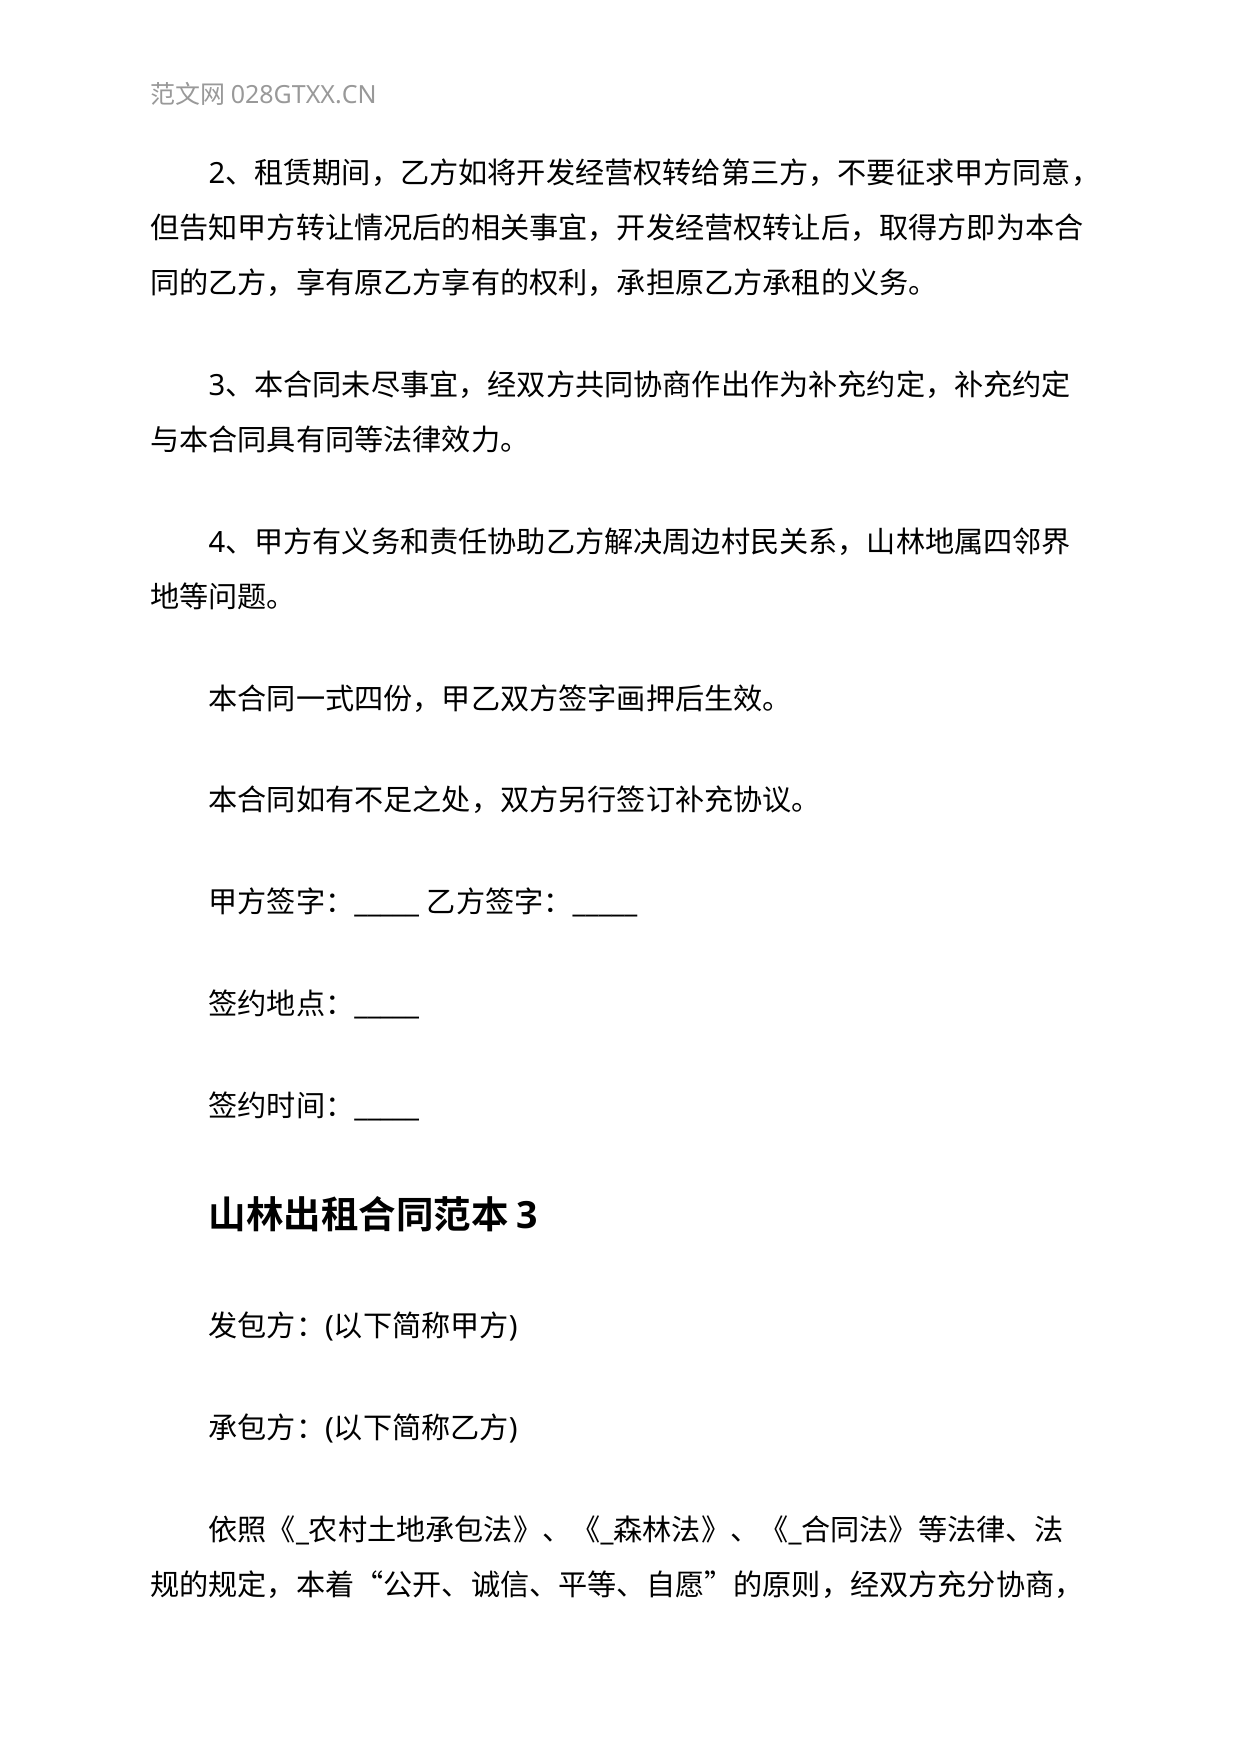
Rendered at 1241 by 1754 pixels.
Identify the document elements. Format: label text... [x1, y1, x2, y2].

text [150, 1506, 1090, 1603]
text 签约地点：_____ [150, 981, 1090, 1023]
text 山林出租合同范本3 [150, 1185, 1090, 1239]
text 4、甲方有义务和责任协助乙方解决周边村民关系，山林地属四邻界地等问题。 [150, 518, 1090, 616]
text 发包方：(以下简称甲方) [150, 1302, 1090, 1345]
text 2、租赁期间，乙方如将开发经营权转给第三方，不要征求甲方同意，但告知甲方转让情况后的相关事宜，开发经营权转让后，取得方即为本合同的乙方，享有原乙方享有的权利，承担原乙方承租的义务。 [150, 150, 1090, 302]
text 本合同如有不足之处，双方另行签订补充协议。 [150, 777, 1090, 819]
text 签约时间：_____ [150, 1083, 1090, 1125]
text 甲方签字：_____ 乙方签字：_____ [150, 879, 1090, 921]
text 承包方：(以下简称乙方) [150, 1404, 1090, 1447]
text 本合同一式四份，甲乙双方签字画押后生效。 [150, 675, 1090, 717]
text 3、本合同未尽事宜，经双方共同协商作出作为补充约定，补充约定与本合同具有同等法律效力。 [150, 362, 1090, 459]
